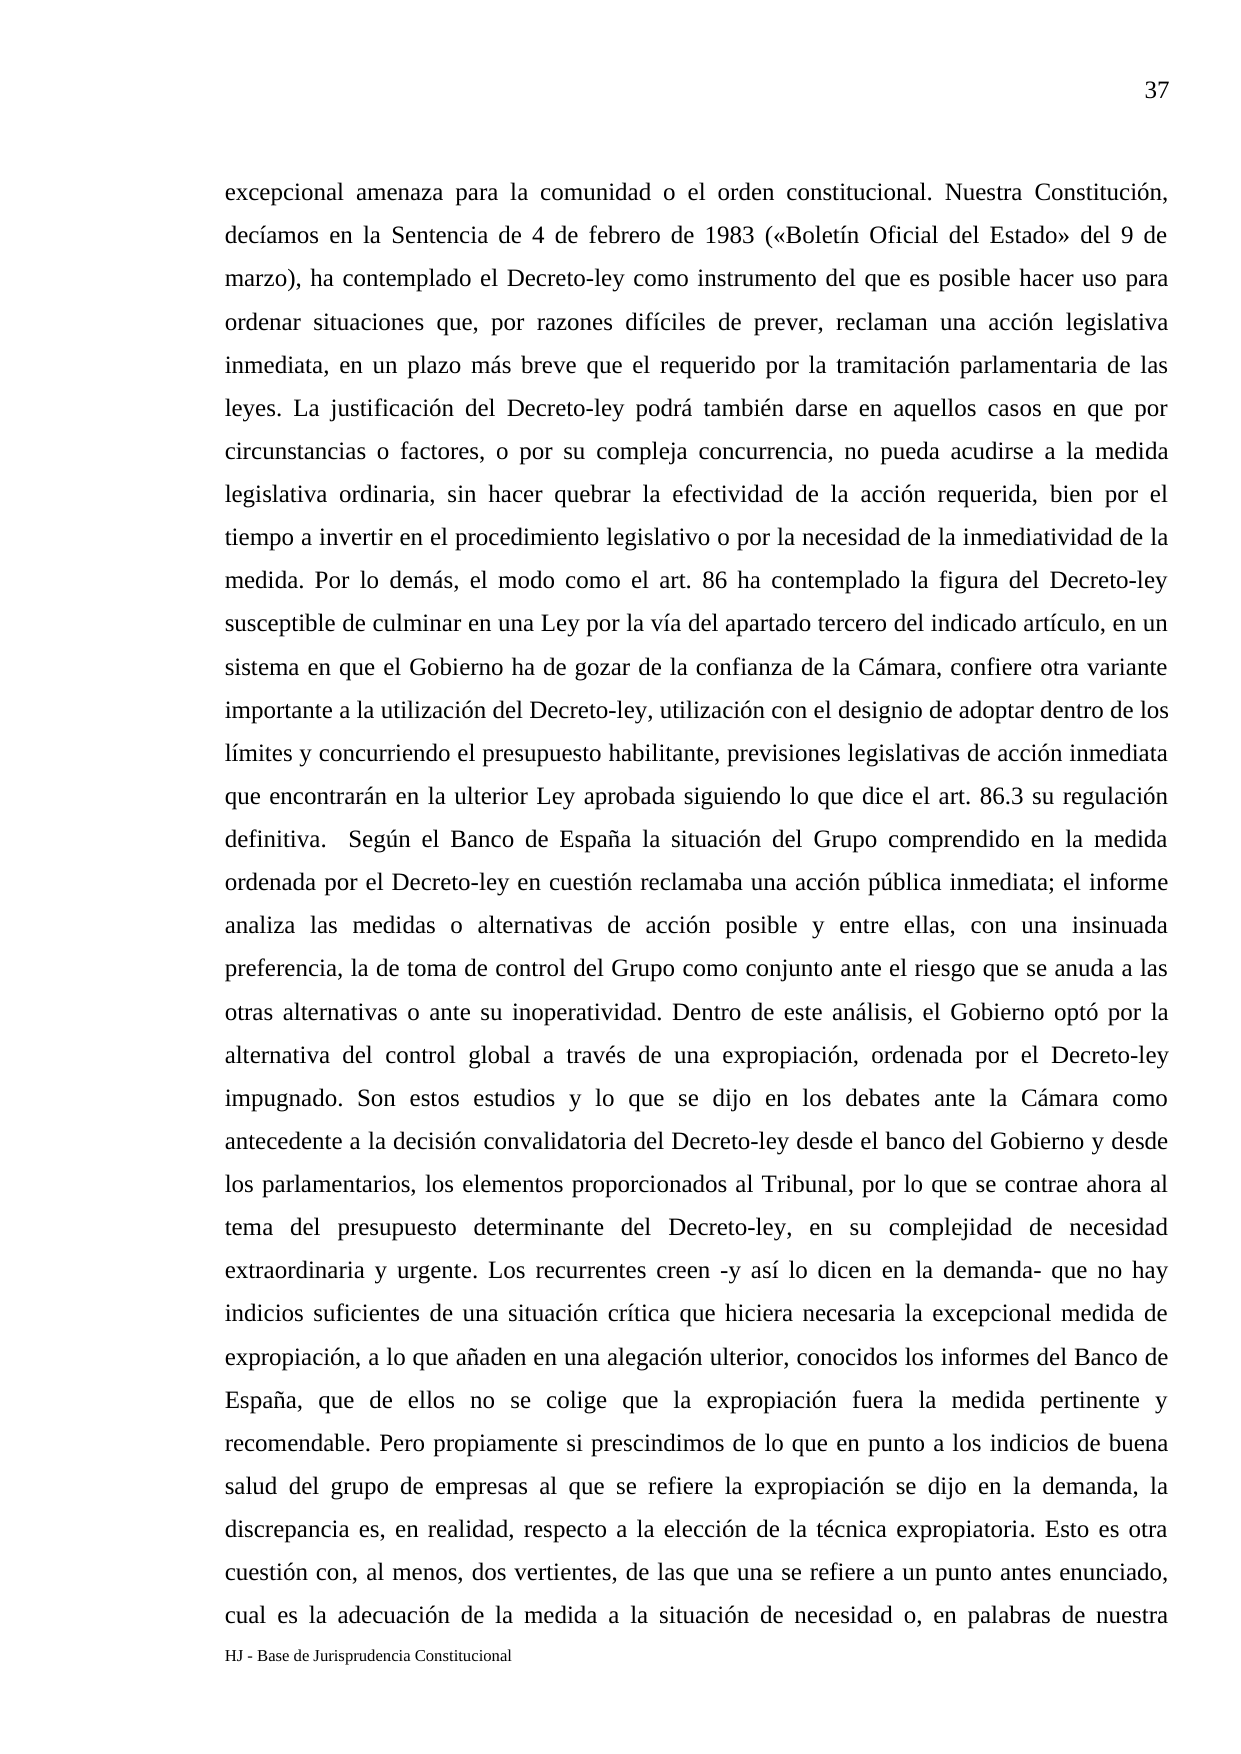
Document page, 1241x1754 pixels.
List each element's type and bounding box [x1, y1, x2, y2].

text [224, 177, 1169, 1629]
